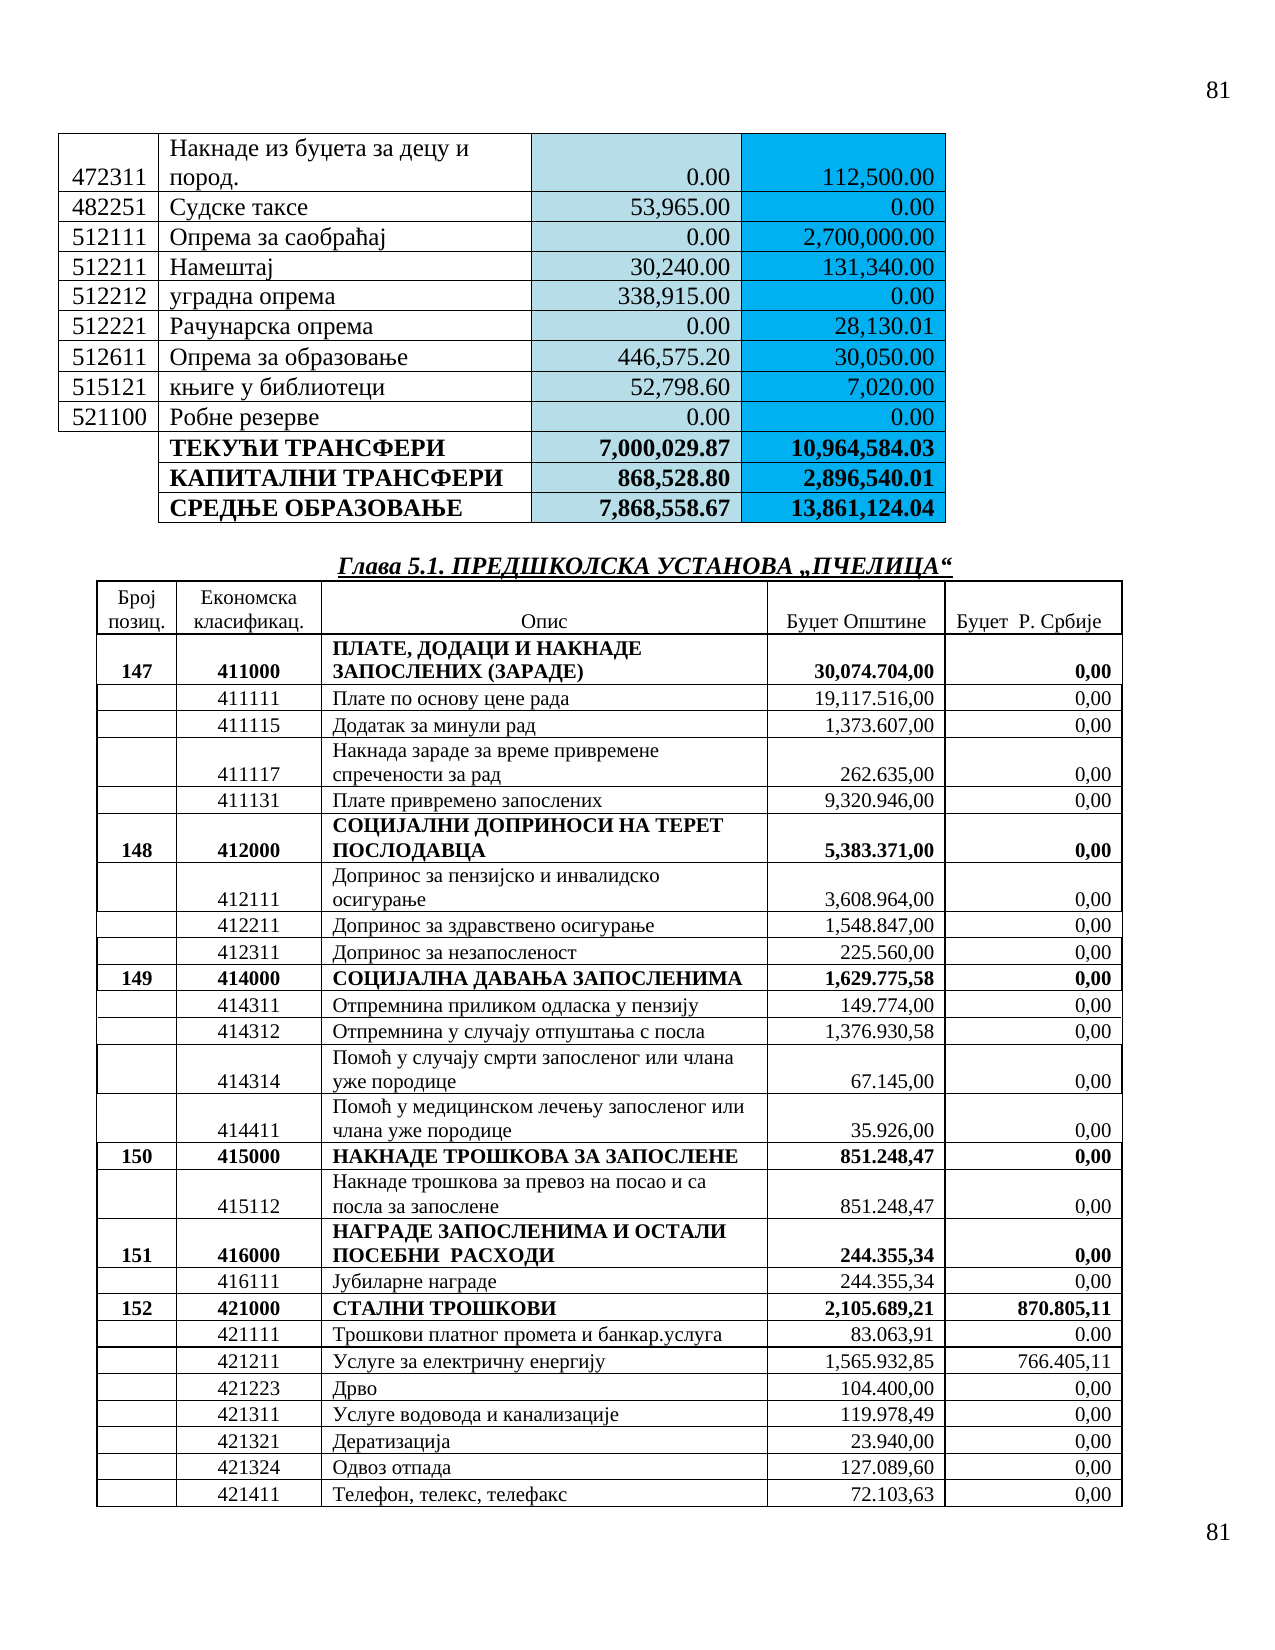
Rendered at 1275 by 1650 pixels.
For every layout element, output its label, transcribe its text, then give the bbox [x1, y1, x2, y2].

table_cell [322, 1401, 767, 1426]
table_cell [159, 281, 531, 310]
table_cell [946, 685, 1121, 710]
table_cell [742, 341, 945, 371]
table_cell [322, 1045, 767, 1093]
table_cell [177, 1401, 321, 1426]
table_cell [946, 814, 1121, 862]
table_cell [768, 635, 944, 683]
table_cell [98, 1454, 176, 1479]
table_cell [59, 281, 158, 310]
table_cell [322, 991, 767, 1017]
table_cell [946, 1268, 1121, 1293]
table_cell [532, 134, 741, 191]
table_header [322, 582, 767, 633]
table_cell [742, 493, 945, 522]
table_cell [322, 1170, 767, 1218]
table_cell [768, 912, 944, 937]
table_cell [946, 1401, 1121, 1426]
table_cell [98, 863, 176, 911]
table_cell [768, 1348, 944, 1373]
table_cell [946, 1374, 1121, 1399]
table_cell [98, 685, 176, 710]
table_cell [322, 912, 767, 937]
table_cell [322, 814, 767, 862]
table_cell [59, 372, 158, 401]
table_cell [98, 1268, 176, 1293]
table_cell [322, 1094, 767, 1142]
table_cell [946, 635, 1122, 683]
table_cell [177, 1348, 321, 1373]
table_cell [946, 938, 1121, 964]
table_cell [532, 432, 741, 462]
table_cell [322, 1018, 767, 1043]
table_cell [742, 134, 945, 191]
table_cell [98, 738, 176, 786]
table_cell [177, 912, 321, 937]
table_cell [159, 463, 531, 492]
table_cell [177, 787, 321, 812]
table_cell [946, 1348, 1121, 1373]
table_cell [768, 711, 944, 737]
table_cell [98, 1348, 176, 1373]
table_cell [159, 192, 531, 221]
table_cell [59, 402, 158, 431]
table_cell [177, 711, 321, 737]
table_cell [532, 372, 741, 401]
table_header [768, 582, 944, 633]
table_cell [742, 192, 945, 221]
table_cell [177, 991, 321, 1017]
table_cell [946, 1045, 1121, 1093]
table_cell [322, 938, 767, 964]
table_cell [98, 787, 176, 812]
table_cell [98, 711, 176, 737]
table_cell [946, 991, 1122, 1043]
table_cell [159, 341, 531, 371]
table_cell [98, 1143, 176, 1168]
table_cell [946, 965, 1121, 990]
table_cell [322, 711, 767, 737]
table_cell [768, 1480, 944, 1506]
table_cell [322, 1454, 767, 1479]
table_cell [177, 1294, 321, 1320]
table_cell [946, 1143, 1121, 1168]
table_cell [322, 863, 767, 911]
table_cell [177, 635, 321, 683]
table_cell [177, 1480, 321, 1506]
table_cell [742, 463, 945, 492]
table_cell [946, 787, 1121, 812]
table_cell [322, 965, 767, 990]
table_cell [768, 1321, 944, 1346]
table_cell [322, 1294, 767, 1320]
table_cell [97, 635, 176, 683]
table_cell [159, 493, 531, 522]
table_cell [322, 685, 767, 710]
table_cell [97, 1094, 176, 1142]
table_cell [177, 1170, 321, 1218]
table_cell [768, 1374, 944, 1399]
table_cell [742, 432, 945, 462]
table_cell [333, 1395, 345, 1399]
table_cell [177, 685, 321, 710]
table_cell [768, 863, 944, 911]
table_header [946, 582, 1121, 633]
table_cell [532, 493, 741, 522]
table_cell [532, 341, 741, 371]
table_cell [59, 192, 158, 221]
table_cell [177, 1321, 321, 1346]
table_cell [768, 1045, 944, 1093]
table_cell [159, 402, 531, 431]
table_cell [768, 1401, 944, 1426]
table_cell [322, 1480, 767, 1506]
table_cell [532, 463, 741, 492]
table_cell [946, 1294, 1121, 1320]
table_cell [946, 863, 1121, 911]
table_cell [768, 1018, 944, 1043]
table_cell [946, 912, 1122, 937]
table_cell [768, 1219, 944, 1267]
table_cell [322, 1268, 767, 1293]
text Глава 5.1. ПРЕДШКОЛСКА УСТАНОВА „ПЧЕЛИЦА“ [59, 551, 1231, 580]
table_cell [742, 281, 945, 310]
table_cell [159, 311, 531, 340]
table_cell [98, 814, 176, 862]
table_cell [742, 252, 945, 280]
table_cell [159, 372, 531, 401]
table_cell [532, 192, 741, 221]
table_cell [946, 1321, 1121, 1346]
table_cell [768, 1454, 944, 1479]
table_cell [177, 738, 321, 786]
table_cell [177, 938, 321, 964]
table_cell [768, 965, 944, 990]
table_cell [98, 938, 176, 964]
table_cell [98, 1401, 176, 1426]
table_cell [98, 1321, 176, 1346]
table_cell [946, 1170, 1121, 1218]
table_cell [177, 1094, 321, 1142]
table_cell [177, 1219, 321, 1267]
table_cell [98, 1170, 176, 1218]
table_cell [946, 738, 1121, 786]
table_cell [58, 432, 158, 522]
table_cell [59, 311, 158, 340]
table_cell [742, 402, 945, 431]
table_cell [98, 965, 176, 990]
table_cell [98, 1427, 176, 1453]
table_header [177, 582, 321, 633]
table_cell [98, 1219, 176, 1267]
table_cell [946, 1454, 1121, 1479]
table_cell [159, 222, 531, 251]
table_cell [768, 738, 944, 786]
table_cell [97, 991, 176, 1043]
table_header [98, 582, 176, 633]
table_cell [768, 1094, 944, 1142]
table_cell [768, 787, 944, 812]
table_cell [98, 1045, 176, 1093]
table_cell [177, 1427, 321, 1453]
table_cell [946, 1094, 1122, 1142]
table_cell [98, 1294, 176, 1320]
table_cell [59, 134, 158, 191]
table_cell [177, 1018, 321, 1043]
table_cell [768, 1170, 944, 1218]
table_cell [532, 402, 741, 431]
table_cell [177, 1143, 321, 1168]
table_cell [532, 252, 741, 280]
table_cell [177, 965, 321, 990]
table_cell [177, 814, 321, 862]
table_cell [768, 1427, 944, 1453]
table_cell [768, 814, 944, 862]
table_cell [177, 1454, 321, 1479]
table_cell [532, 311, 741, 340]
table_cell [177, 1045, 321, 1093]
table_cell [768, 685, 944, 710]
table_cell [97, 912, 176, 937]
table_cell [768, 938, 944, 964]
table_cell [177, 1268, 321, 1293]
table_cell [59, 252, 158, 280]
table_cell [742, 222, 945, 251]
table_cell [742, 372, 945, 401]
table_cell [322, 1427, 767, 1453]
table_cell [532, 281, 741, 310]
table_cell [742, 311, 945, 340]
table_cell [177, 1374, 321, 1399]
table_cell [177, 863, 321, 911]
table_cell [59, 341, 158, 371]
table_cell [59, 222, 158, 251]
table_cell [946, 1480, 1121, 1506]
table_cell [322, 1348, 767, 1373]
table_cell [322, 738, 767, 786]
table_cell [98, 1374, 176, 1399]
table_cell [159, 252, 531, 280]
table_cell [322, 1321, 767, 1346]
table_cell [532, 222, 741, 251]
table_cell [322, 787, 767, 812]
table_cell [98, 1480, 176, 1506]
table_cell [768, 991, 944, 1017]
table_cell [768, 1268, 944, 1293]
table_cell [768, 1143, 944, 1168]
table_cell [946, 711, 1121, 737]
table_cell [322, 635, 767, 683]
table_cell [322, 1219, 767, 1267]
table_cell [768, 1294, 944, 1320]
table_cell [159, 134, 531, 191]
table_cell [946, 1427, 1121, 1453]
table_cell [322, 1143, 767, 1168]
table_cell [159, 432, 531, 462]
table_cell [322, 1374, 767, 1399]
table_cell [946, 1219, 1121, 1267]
